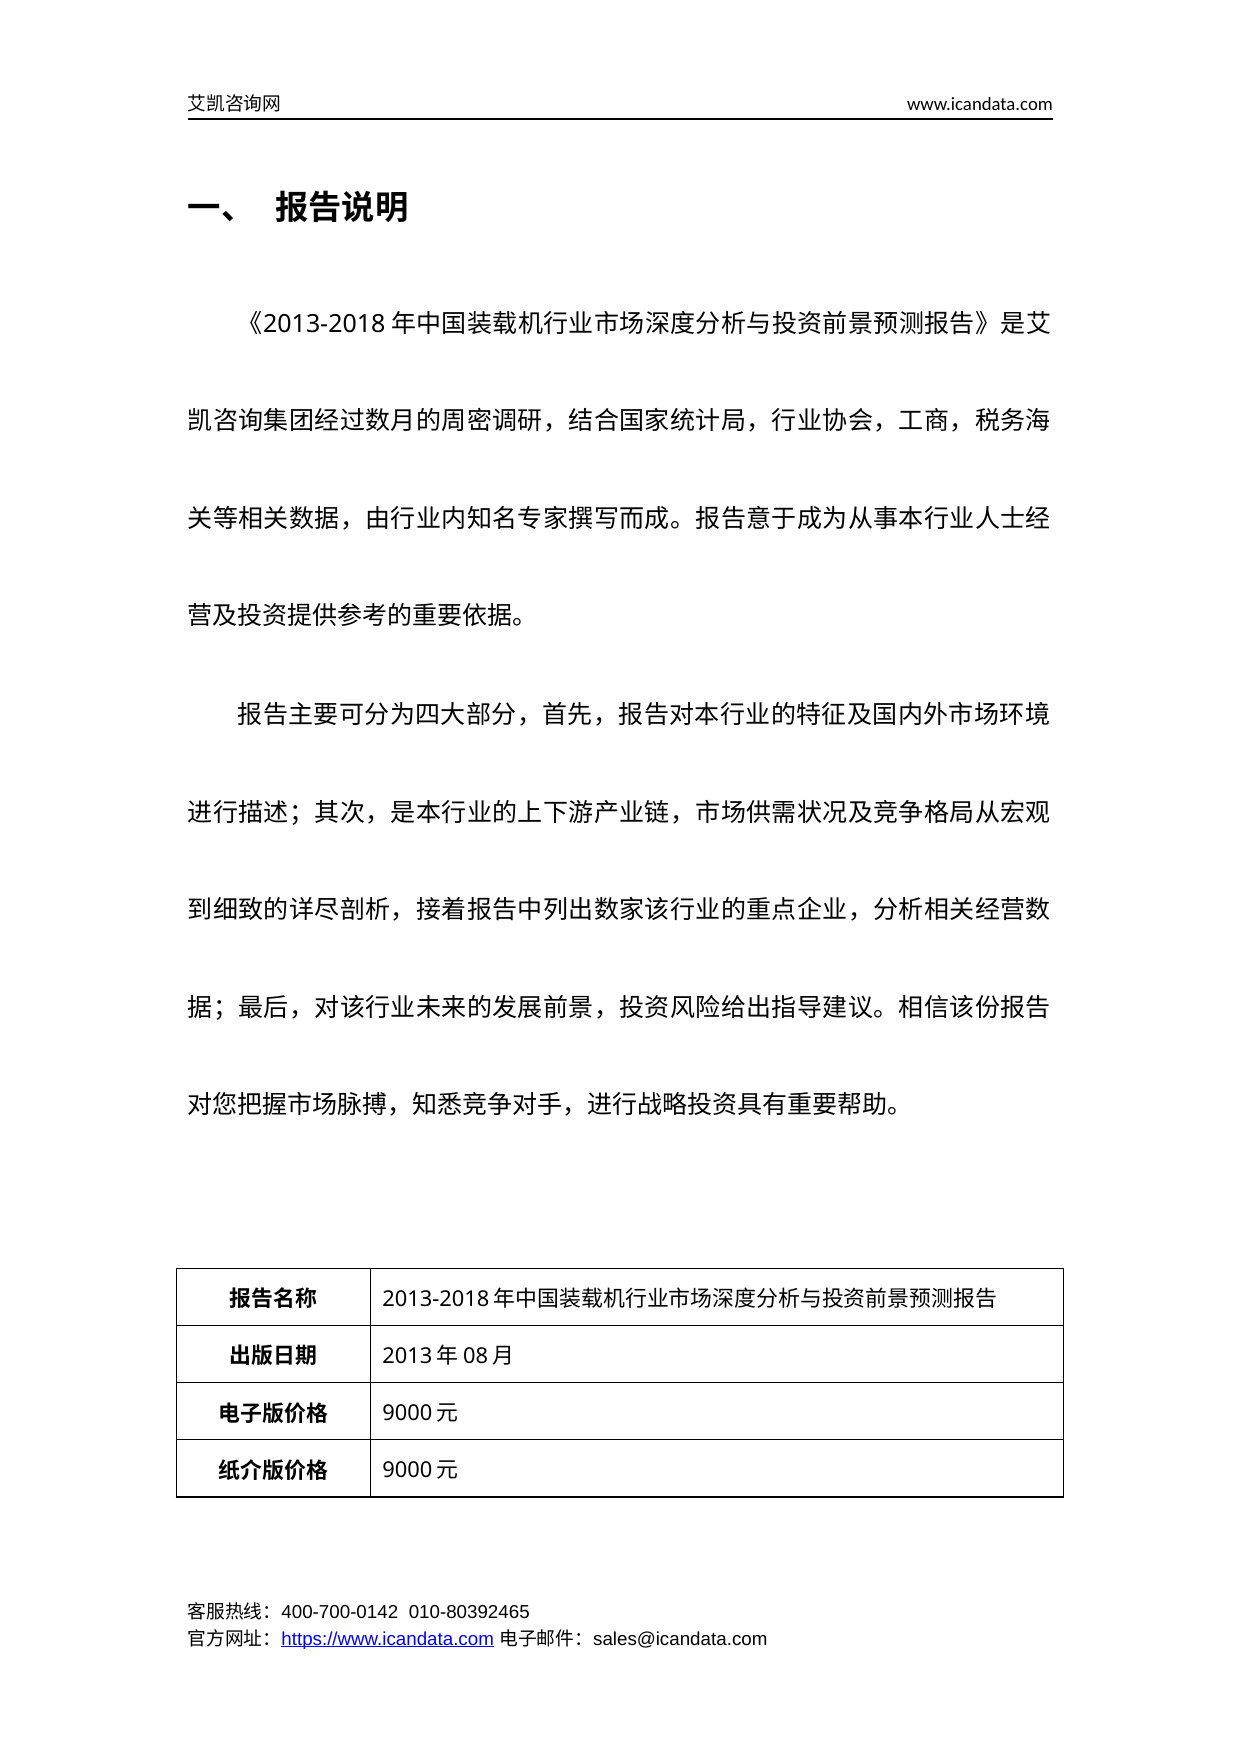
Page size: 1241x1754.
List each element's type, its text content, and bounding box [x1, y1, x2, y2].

table_cell 9000元 [371, 1440, 1063, 1496]
table_cell 电子版价格 [177, 1383, 370, 1439]
table_cell 2013年08月 [371, 1326, 1063, 1382]
table_header 2013-2018年中国装载机行业市场深度分析与投资前景预测报告 [371, 1269, 1063, 1325]
table_cell 出版日期 [177, 1326, 370, 1382]
table_header 报告名称 [177, 1269, 370, 1325]
text 报告主要可分为四大部分，首先，报告对本行业的特征及国内外市场环境进行描述；其次，是本行业的上下游产业链，市场供需状况及竞争格局从宏观到细致的详尽剖析，接着报告中列出数家该行业的重点企业，分析相关经营数据；最后，对该行业未来的发展前景，投资风险给出指导建议。相信该份报告对您把握市场脉搏，知悉竞争对手，进行战略投资具有重要帮助。 [187, 681, 1053, 1136]
table_cell 9000元 [371, 1383, 1063, 1439]
text 《2013-2018年中国装载机行业市场深度分析与投资前景预测报告》是艾凯咨询集团经过数月的周密调研，结合国家统计局，行业协会，工商，税务海关等相关数据，由行业内知名专家撰写而成。报告意于成为从事本行业人士经营及投资提供参考的重要依据。 [187, 289, 1053, 646]
table_cell 纸介版价格 [177, 1440, 370, 1496]
subtitle 报告说明 [187, 172, 1053, 237]
